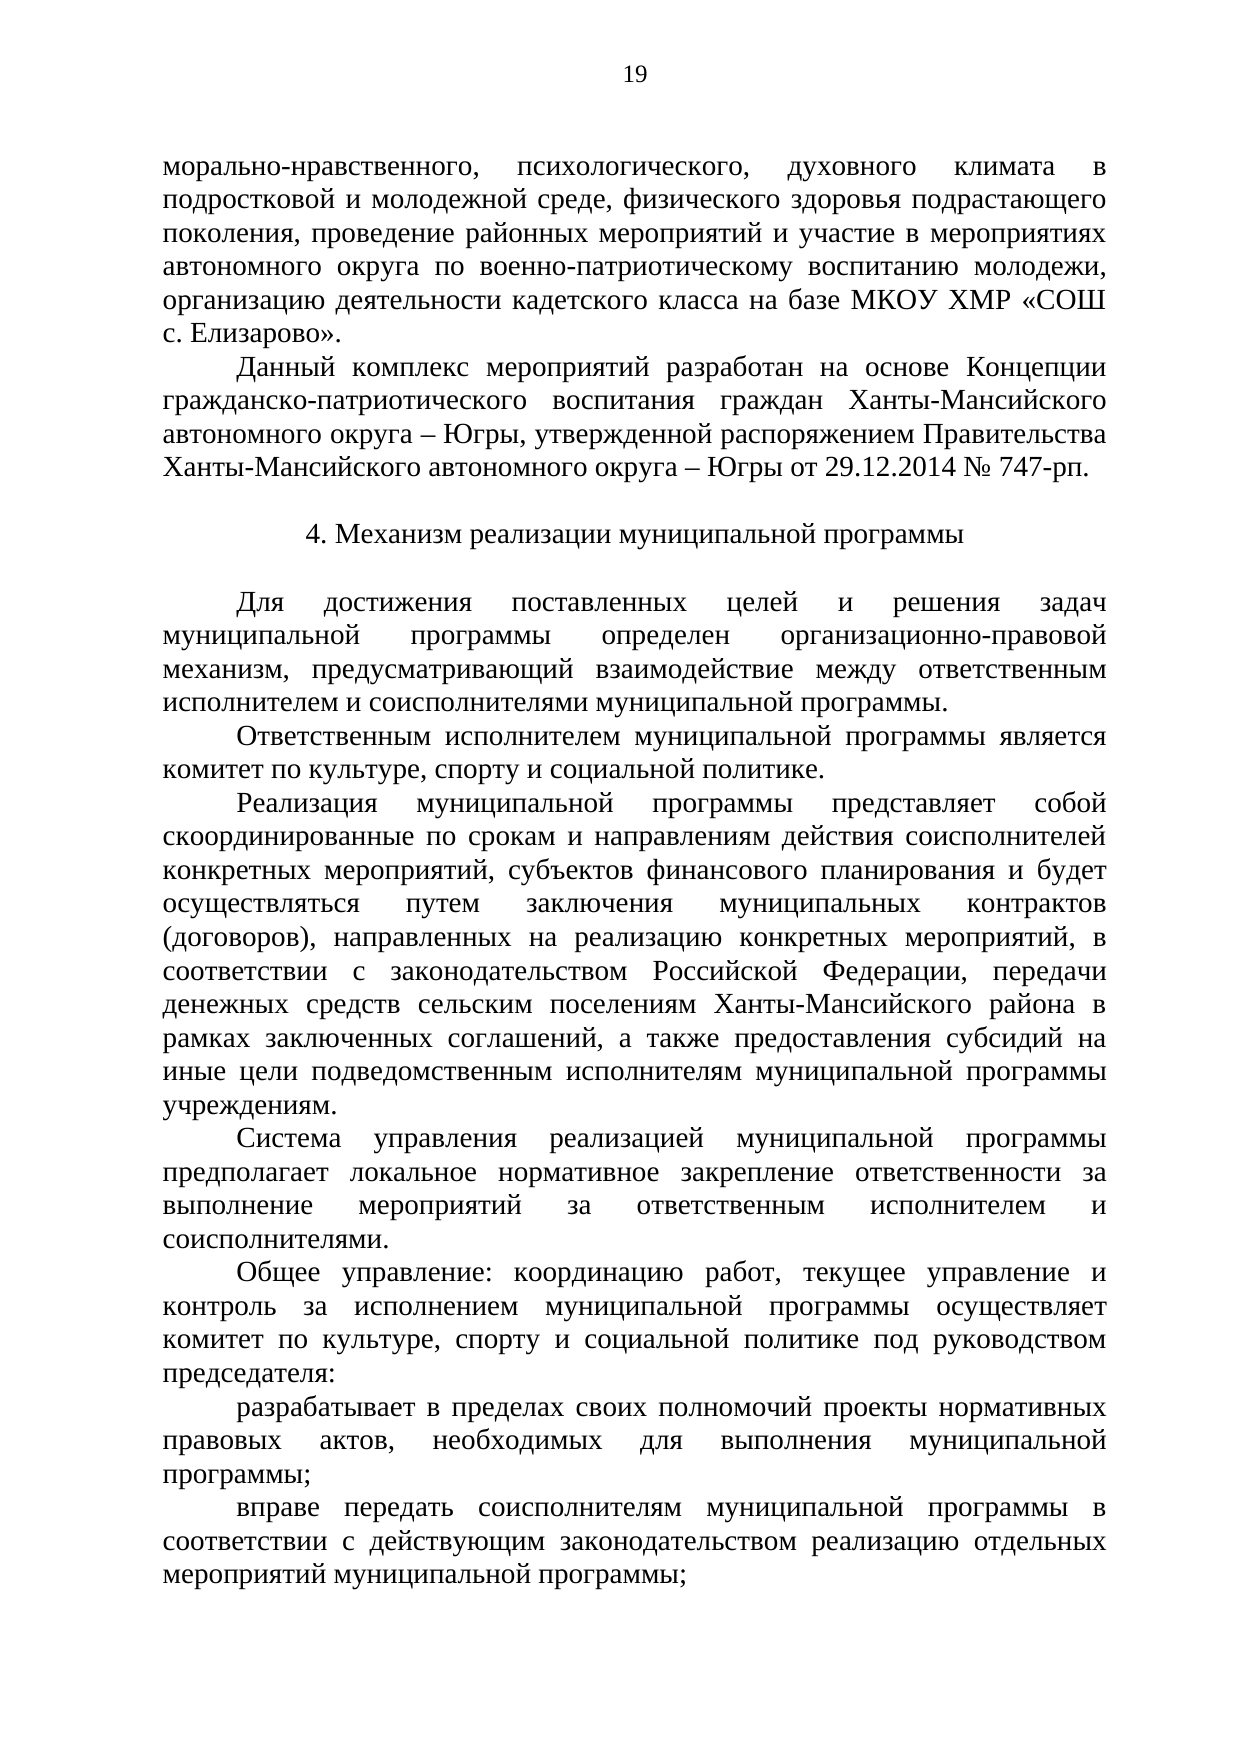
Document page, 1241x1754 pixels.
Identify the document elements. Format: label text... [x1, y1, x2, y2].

list 4. Механизм реализации муниципальной программы [162, 517, 1107, 550]
text разрабатывает в пределах своих полномочий проекты нормативных правовых актов, необходимых для выполнения муниципальной программы; [162, 1389, 1107, 1489]
text Для достижения поставленных целей и решения задач муниципальной программы определен организационно-правовой механизм, предусматривающий взаимодействие между ответственным исполнителем и соисполнителями муниципальной программы. [162, 584, 1107, 718]
text Данный комплекс мероприятий разработан на основе Концепции гражданско-патриотического воспитания граждан Ханты-Мансийского автономного округа – Югры, утвержденной распоряжением Правительства Ханты-Мансийского автономного округа – Югры от 29.12.2014 № 747-рп. [162, 349, 1107, 483]
text Общее управление: координацию работ, текущее управление и контроль за исполнением муниципальной программы осуществляет комитет по культуре, спорту и социальной политике под руководством председателя: [162, 1254, 1107, 1389]
text вправе передать соисполнителям муниципальной программы в соответствии с действующим законодательством реализацию отдельных мероприятий муниципальной программы; [162, 1489, 1107, 1590]
text Ответственным исполнителем муниципальной программы является комитет по культуре, спорту и социальной политике. [162, 718, 1107, 785]
text Реализация муниципальной программы представляет собой скоординированные по срокам и направлениям действия соисполнителей конкретных мероприятий, субъектов финансового планирования и будет осуществляться путем заключения муниципальных контрактов (договоров), направленных на реализацию конкретных мероприятий, в соответствии с законодательством Российской Федерации, передачи денежных средств сельским поселениям Ханты-Мансийского района в рамках заключенных соглашений, а также предоставления субсидий на иные цели подведомственным исполнителям муниципальной программы учреждениям. [162, 785, 1107, 1120]
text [162, 148, 1107, 349]
text Система управления реализацией муниципальной программы предполагает локальное нормативное закрепление ответственности за выполнение мероприятий за ответственным исполнителем и соисполнителями. [162, 1120, 1107, 1254]
